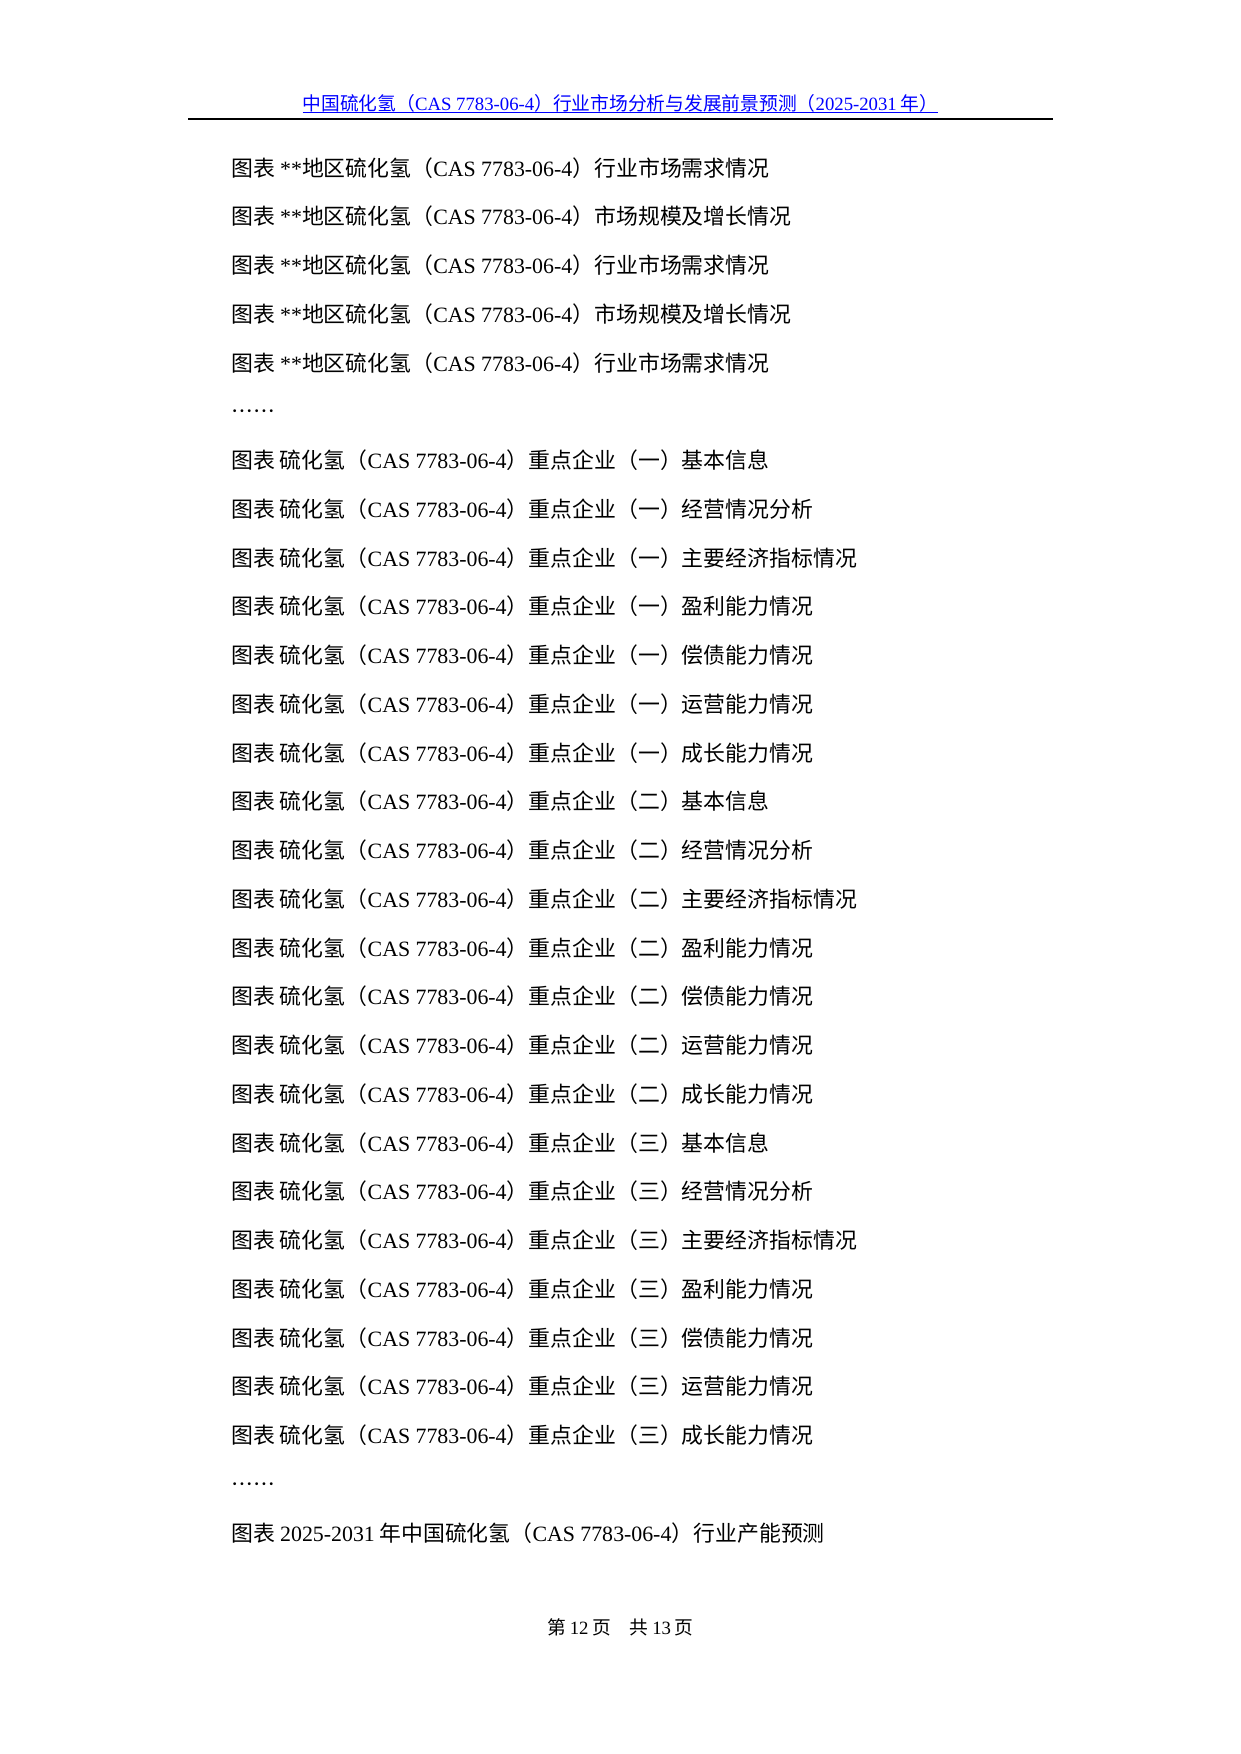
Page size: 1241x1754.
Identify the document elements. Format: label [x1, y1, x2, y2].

text [187, 150, 1053, 1548]
